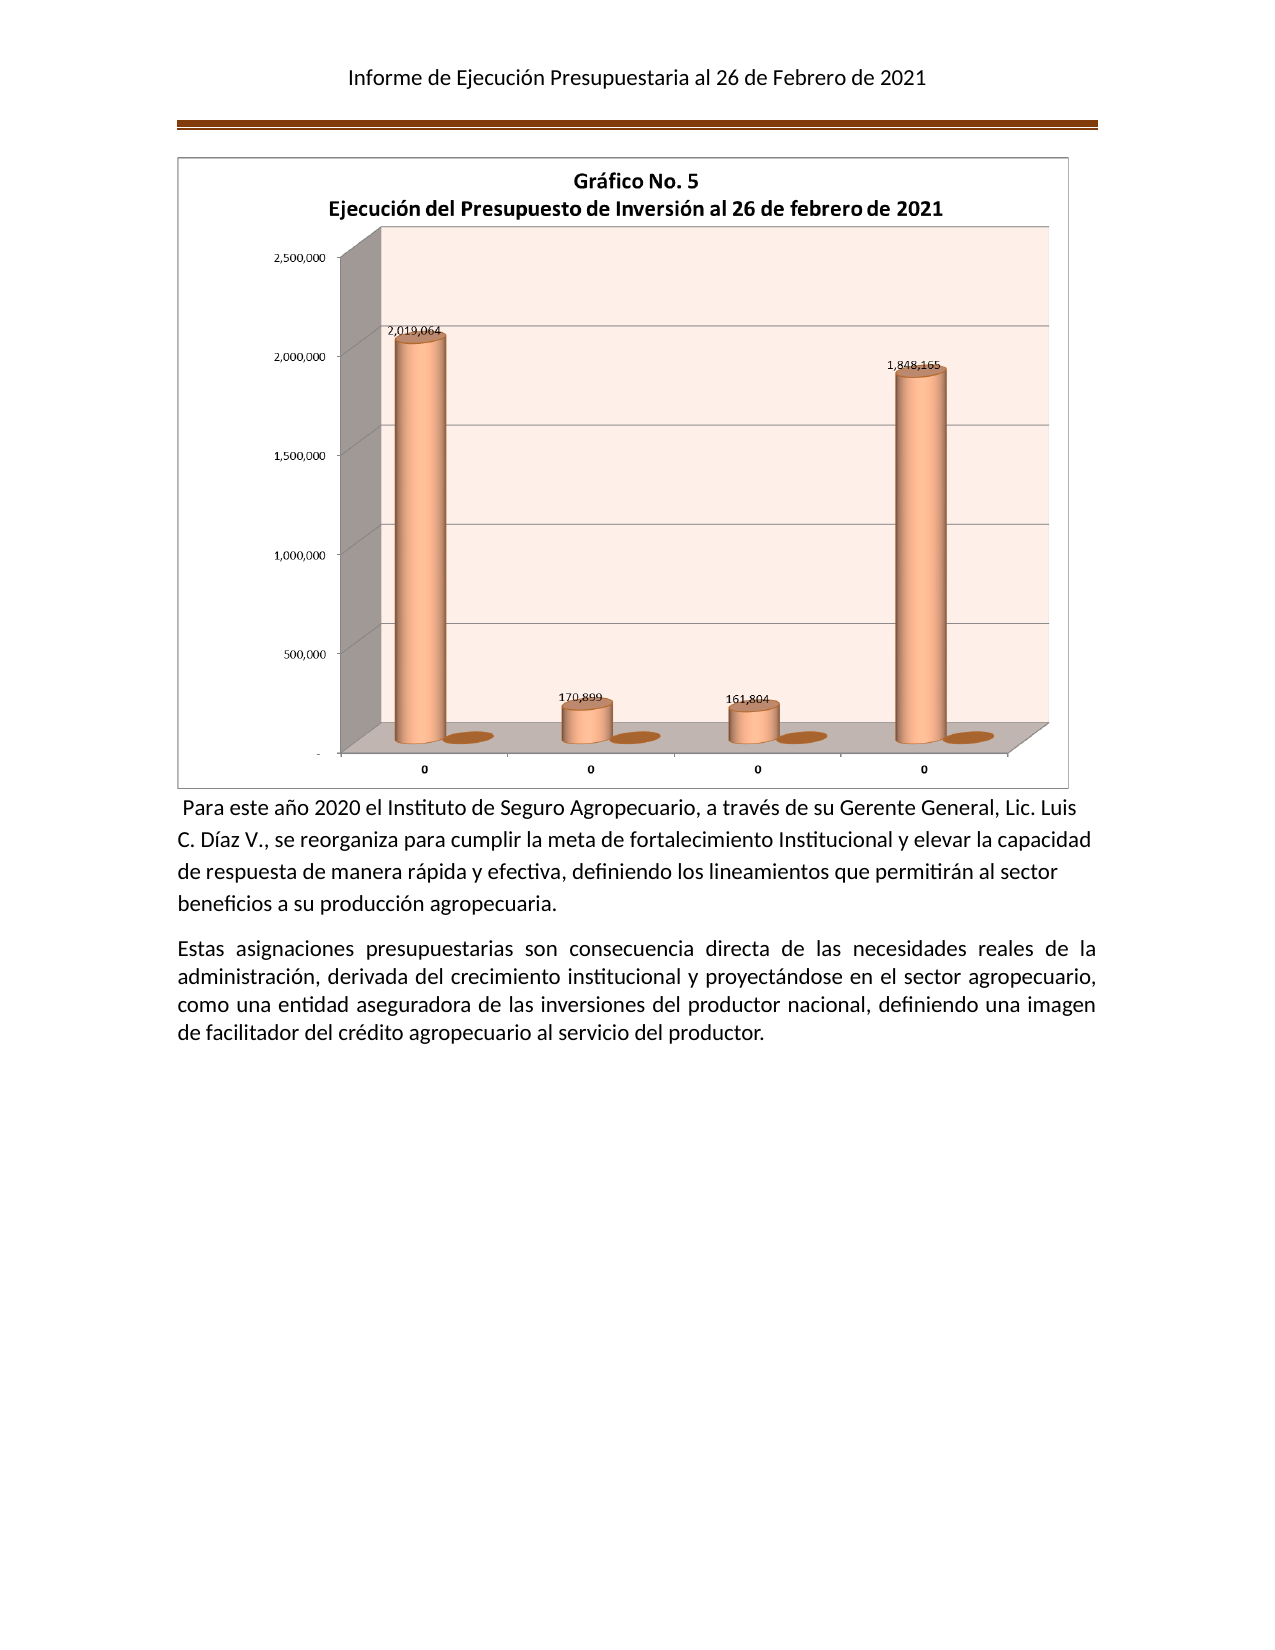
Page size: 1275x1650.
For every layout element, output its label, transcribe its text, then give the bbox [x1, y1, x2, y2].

text Estas asignaciones presupuestarias son consecuencia directa de las necesidades reales de la administración, derivada del crecimiento institucional y proyectándose en el sector agropecuario, como una entidad aseguradora de las inversiones del productor nacional, definiendo una imagen de facilitador del crédito agropecuario al servicio del productor. [177, 934, 1098, 1046]
picture [177, 157, 1069, 789]
list Para este año 2020 el Instituto de Seguro Agropecuario, a través de su Gerente General, Lic. Luis C. Díaz V., se reorganiza para cumplir la meta de fortalecimiento Institucional y elevar la capacidad de respuesta de manera rápida y efectiva, definiendo los lineamientos que permitirán al sector beneficios a su producción agropecuaria. [177, 793, 1098, 918]
